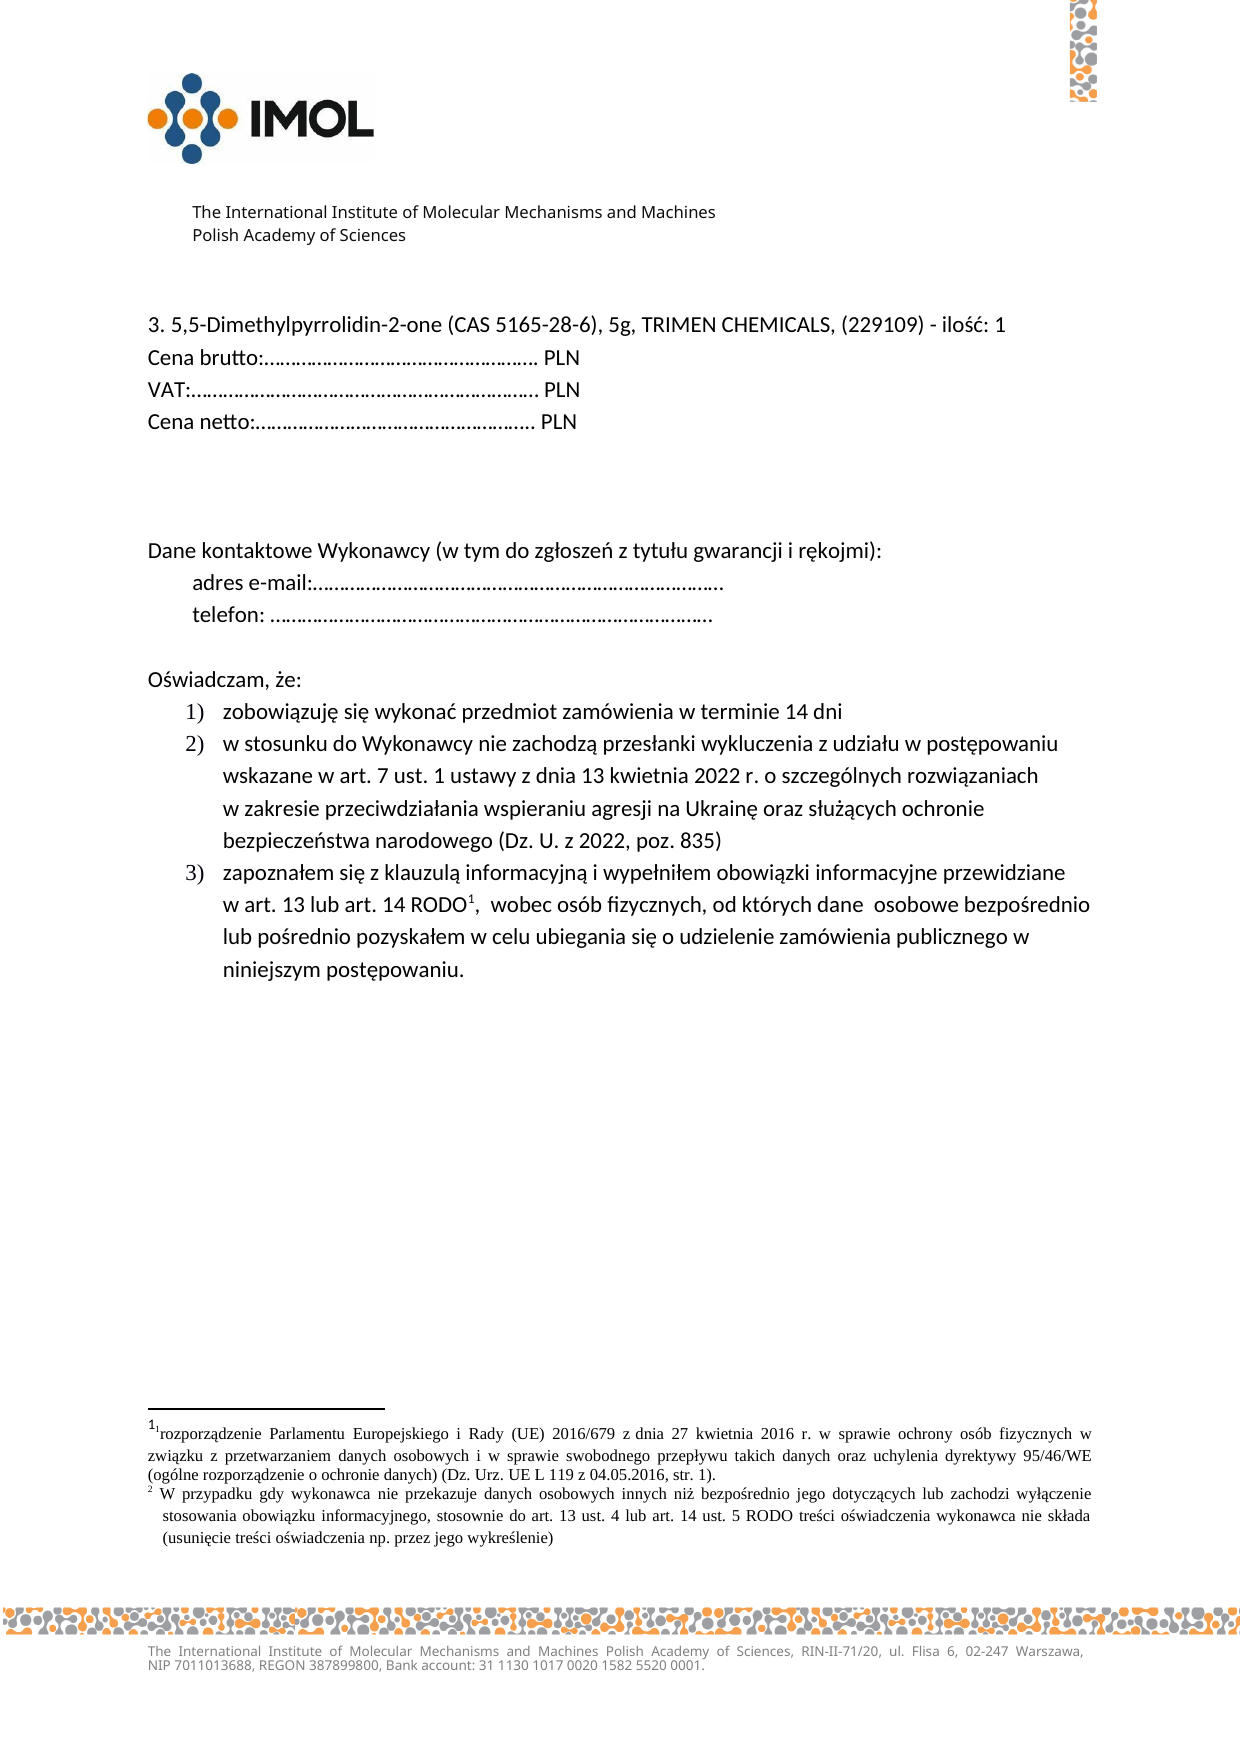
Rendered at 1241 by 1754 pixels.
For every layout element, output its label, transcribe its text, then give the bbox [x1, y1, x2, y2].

list zapoznałem się z klauzulą informacyjną i wypełniłem obowiązki informacyjne przewidziane w art. 13 lub art. 14 RODO, wobec osób fizycznych, od których dane osobowe bezpośrednio lub pośrednio pozyskałem w celu ubiegania się o udzielenie zamówienia publicznego w niniejszym postępowaniu. [185, 858, 1093, 983]
text Dane kontaktowe Wykonawcy (w tym do zgłoszeń z tytułu gwarancji i rękojmi): [148, 536, 1093, 564]
text telefon: ………………………………………………………………………… [192, 601, 1093, 629]
text 3. 5,5-Dimethylpyrrolidin-2-one (CAS 5165-28-6), 5g, TRIMEN CHEMICALS, (229109) - ilość: 1 [148, 311, 1093, 339]
list zobowiązuję się wykonać przedmiot zamówienia w terminie 14 dni [185, 697, 1093, 725]
text Cena netto:…………………………………………….. PLN [148, 407, 1093, 436]
picture [147, 73, 374, 164]
list w stosunku do Wykonawcy nie zachodzą przesłanki wykluczenia z udziału w postępowaniu wskazane w art. 7 ust. 1 ustawy z dnia 13 kwietnia 2022 r. o szczególnych rozwiązaniach w zakresie przeciwdziałania wspieraniu agresji na Ukrainę oraz służących ochronie bezpieczeństwa narodowego (Dz. U. z 2022, poz. 835) [185, 729, 1093, 854]
text adres e-mail:…………………………………………………………………… [192, 568, 1093, 596]
picture [3, 1606, 1240, 1635]
text Cena brutto:……………………………………………. PLN [148, 343, 1093, 371]
text VAT:………………………………………………………… PLN [148, 375, 1093, 403]
picture [1070, 0, 1097, 101]
text Oświadczam, że: [148, 665, 1093, 693]
